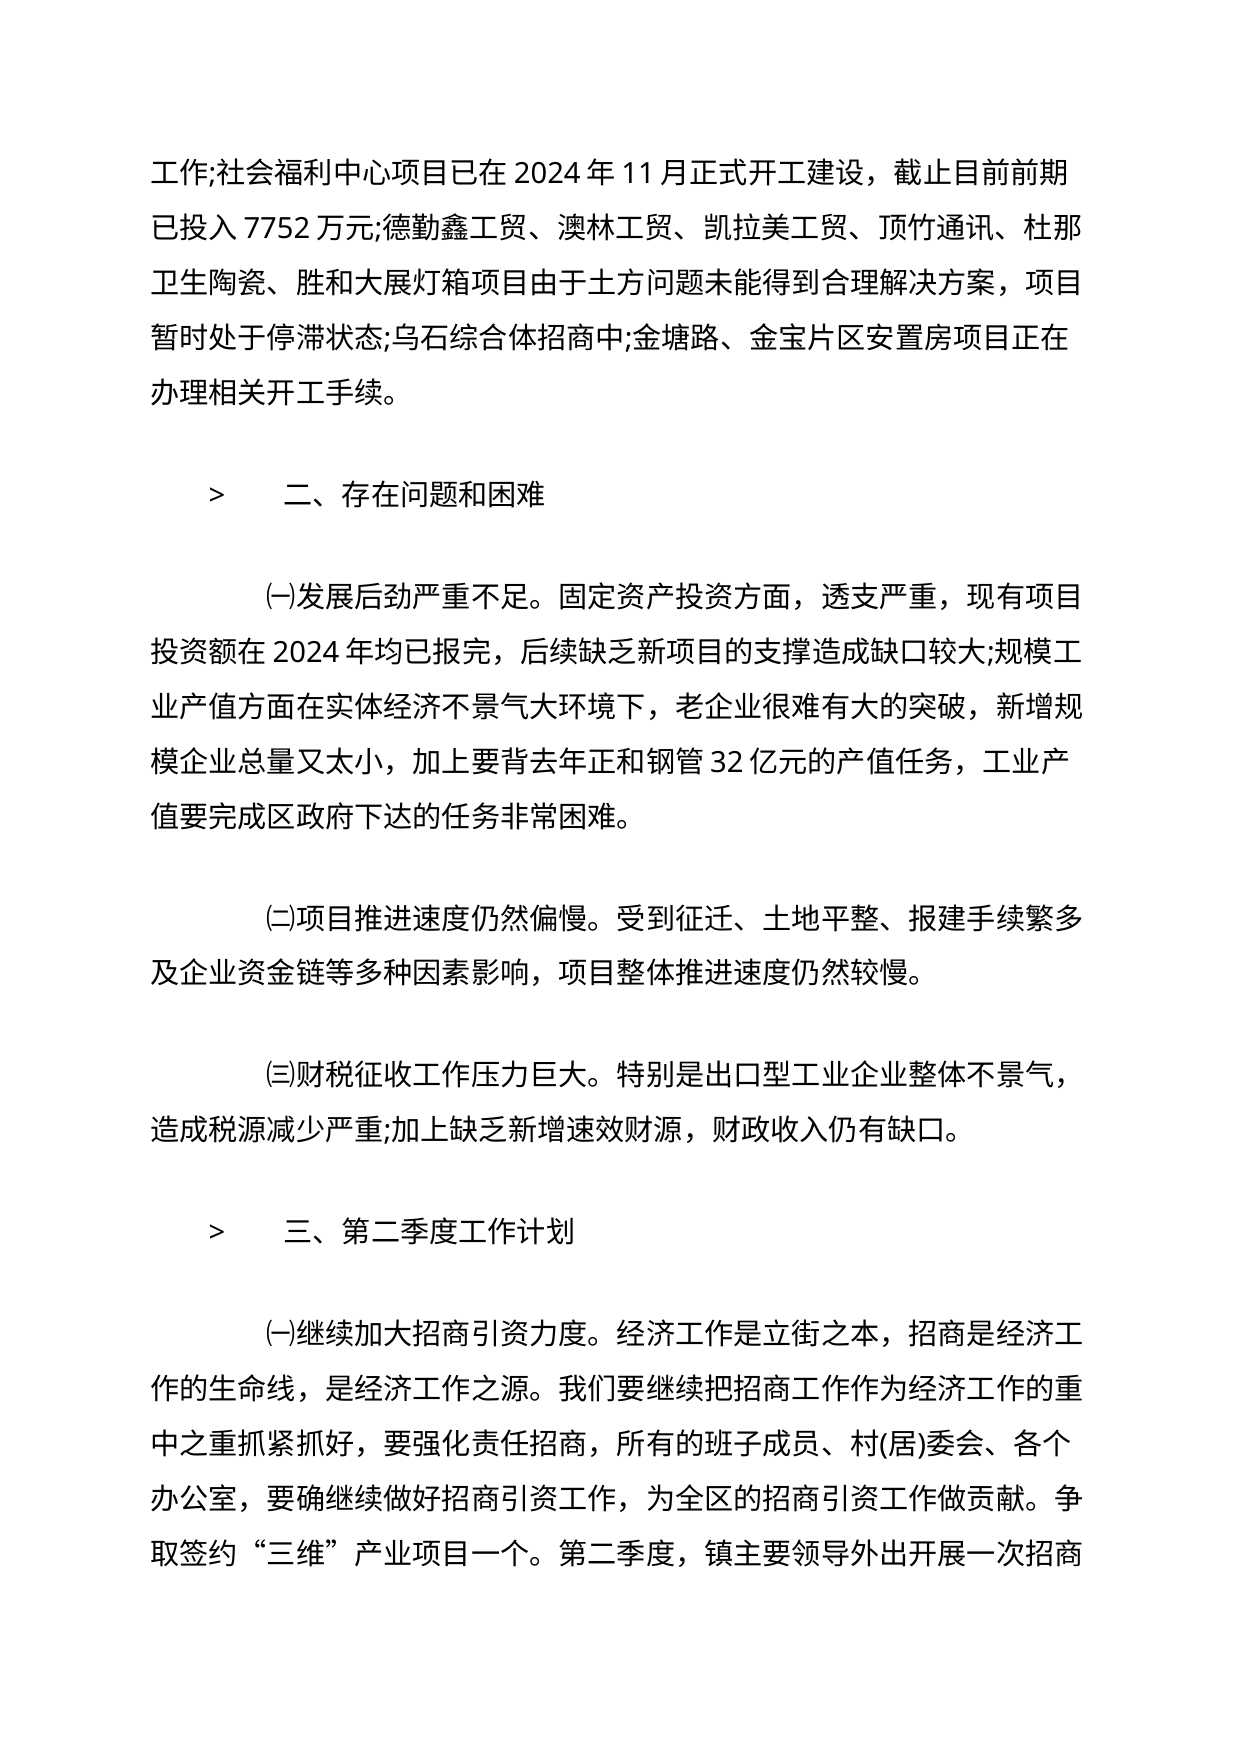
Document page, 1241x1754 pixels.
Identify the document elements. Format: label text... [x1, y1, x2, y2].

text > 二、存在问题和困难 [150, 472, 1090, 514]
text ㈢财税征收工作压力巨大。特别是出口型工业企业整体不景气，造成税源减少严重;加上缺乏新增速效财源，财政收入仍有缺口。 [150, 1052, 1090, 1149]
text ㈠发展后劲严重不足。固定资产投资方面，透支严重，现有项目投资额在2024年均已报完，后续缺乏新项目的支撑造成缺口较大;规模工业产值方面在实体经济不景气大环境下，老企业很难有大的突破，新增规模企业总量又太小，加上要背去年正和钢管32亿元的产值任务，工业产值要完成区政府下达的任务非常困难。 [150, 574, 1090, 836]
text ㈡项目推进速度仍然偏慢。受到征迁、土地平整、报建手续繁多及企业资金链等多种因素影响，项目整体推进速度仍然较慢。 [150, 895, 1090, 992]
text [150, 1311, 1090, 1573]
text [150, 150, 1090, 412]
text > 三、第二季度工作计划 [150, 1209, 1090, 1251]
